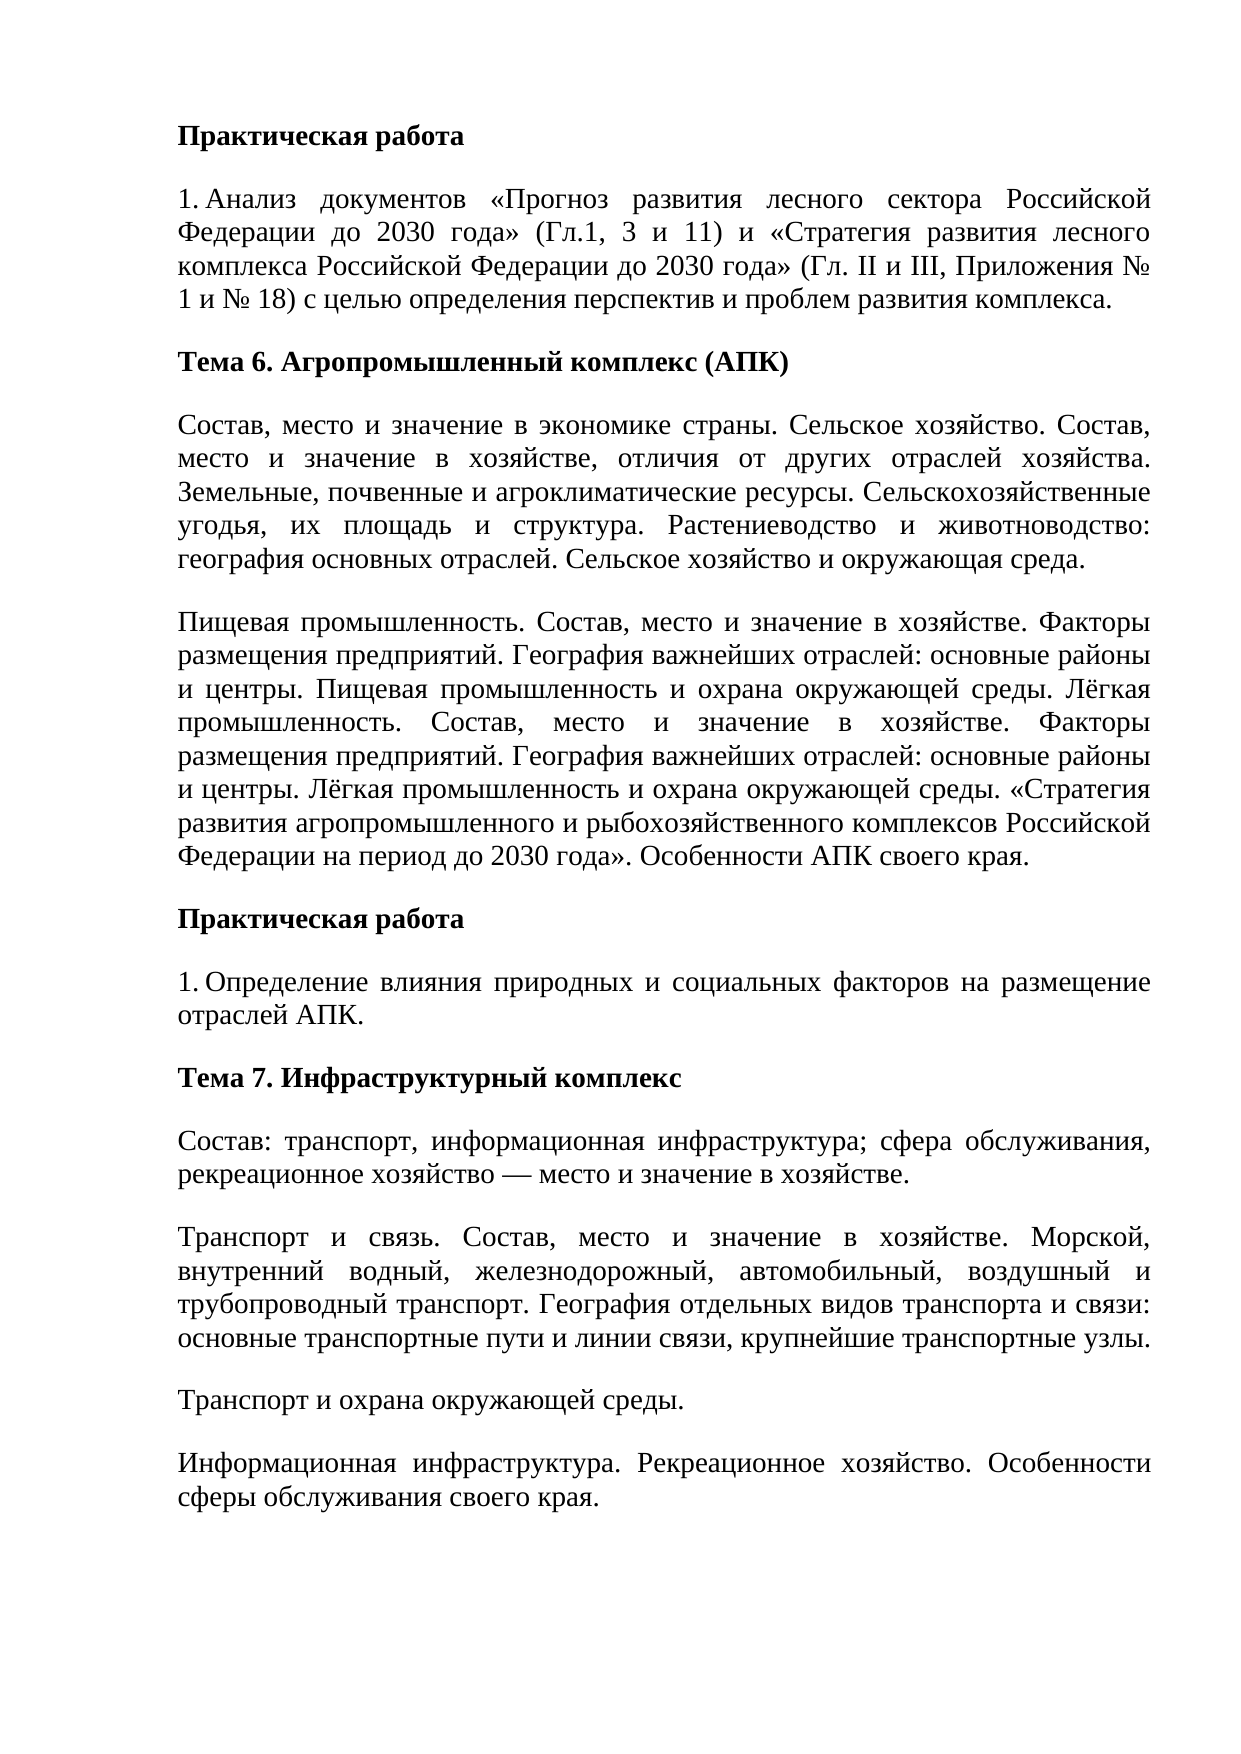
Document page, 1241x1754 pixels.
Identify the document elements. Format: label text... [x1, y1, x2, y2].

text Тема 7. Инфраструктурный комплекс [177, 1060, 1152, 1094]
text Состав, место и значение в экономике страны. Сельское хозяйство. Состав, место и значение в хозяйстве, отличия от других отраслей хозяйства. Земельные, почвенные и агроклиматические ресурсы. Сельскохозяйственные угодья, их площадь и структура. Растениеводство и животноводство: география основных отраслей. Сельское хозяйство и окружающая среда. [177, 407, 1152, 574]
text Тема 6. Агропромышленный комплекс (АПК) [177, 344, 1152, 378]
text Транспорт и связь. Состав, место и значение в хозяйстве. Морской, внутренний водный, железнодорожный, автомобильный, воздушный и трубопроводный транспорт. География отдельных видов транспорта и связи: основные транспортные пути и линии связи, крупнейшие транспортные узлы. [177, 1219, 1152, 1353]
text Пищевая промышленность. Состав, место и значение в хозяйстве. Факторы размещения предприятий. География важнейших отраслей: основные районы и центры. Пищевая промышленность и охрана окружающей среды. Лёгкая промышленность. Состав, место и значение в хозяйстве. Факторы размещения предприятий. География важнейших отраслей: основные районы и центры. Лёгкая промышленность и охрана окружающей среды. «Стратегия развития агропромышленного и рыбохозяйственного комплексов Российской Федерации на период до 2030 года». Особенности АПК своего края. [177, 604, 1152, 872]
text 1. Определение влияния природных и социальных факторов на размещение отраслей АПК. [177, 964, 1152, 1031]
text 1. Анализ документов «Прогноз развития лесного сектора Российской Федерации до 2030 года» (Гл.1, 3 и 11) и «Стратегия развития лесного комплекса Российской Федерации до 2030 года» (Гл. II и III, Приложения № 1 и № 18) с целью определения перспектив и проблем развития комплекса. [177, 181, 1152, 315]
text Состав: транспорт, информационная инфраструктура; сфера обслуживания, рекреационное хозяйство — место и значение в хозяйстве. [177, 1123, 1152, 1190]
text Практическая работа [177, 901, 1152, 935]
text Транспорт и охрана окружающей среды. [177, 1382, 1152, 1416]
text Практическая работа [177, 118, 1152, 152]
text Информационная инфраструктура. Рекреационное хозяйство. Особенности сферы обслуживания своего края. [177, 1445, 1152, 1512]
